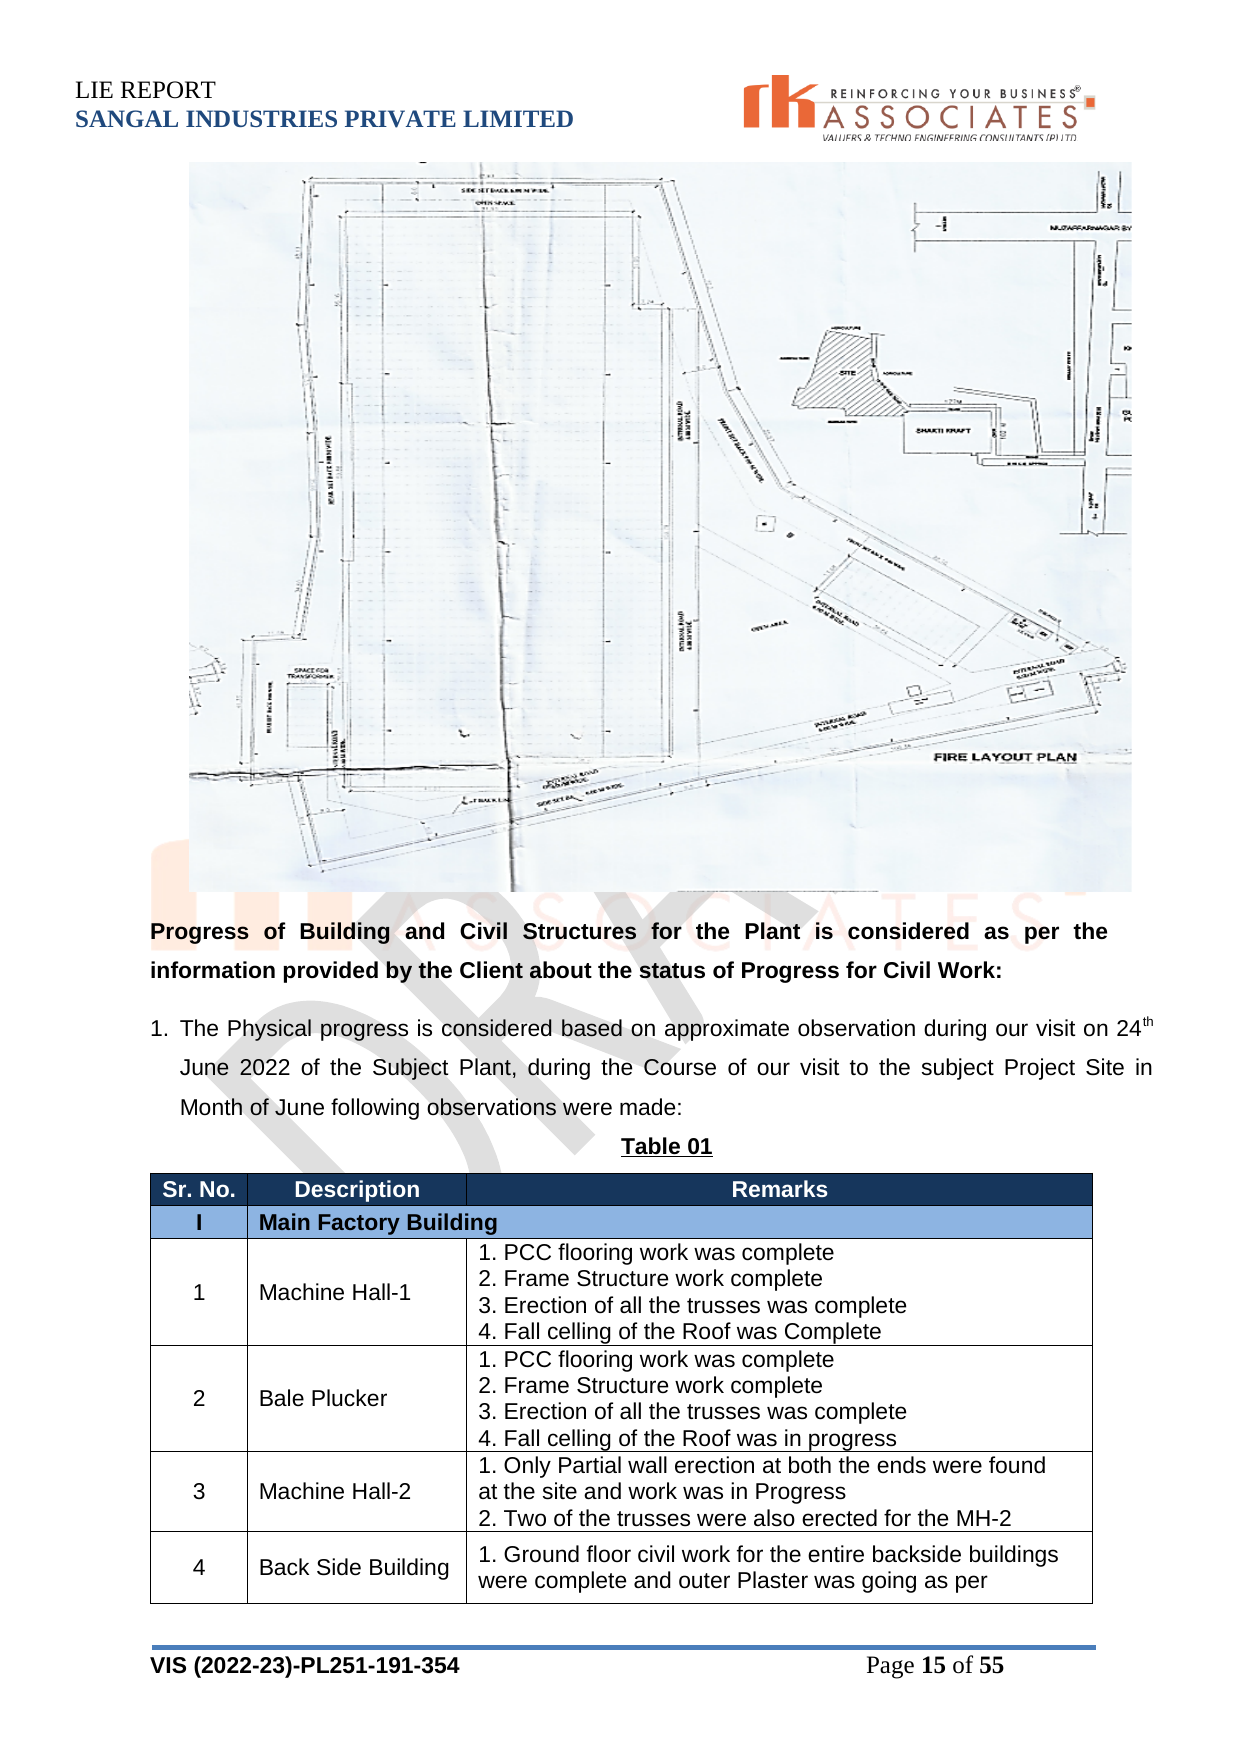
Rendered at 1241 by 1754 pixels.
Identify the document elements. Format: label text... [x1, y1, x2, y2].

table_cell 2 [151, 1346, 247, 1451]
list The Physical progress is considered based on approximate observation during our visit on 24th June 2022 of the Subject Plant, during the Course of our visit to the subject Project Site in Month of June following observations were made: [150, 1014, 1154, 1120]
table_header Sr. No. [151, 1174, 247, 1205]
table_cell Back Side Building [248, 1532, 466, 1603]
table_cell 4 [151, 1532, 247, 1603]
table_cell 1. Only Partial wall erection at both the ends were found at the site and work was in Progress 2. Two of the trusses were also erected for the MH-2 [467, 1452, 1092, 1531]
table_cell Main Factory Building [248, 1206, 1092, 1238]
table_cell I [151, 1206, 247, 1238]
table_cell 1. PCC flooring work was complete 2. Frame Structure work complete 3. Erection of all the trusses was complete 4. Fall celling of the Roof was in progress [467, 1346, 1092, 1451]
table_cell Machine Hall-2 [248, 1452, 466, 1531]
table_cell 1 [151, 1239, 247, 1344]
picture [742, 75, 1095, 141]
picture [189, 162, 1132, 892]
list Table 01 [179, 1133, 1154, 1159]
table_cell Bale Plucker [248, 1346, 466, 1451]
text Progress of Building and Civil Structures for the Plant is considered as per the information provided by the Client about the status of Progress for Civil Work: [150, 918, 1109, 983]
table_cell 3 [151, 1452, 247, 1531]
table_cell 1. PCC flooring work was complete 2. Frame Structure work complete 3. Erection of all the trusses was complete 4. Fall celling of the Roof was Complete [467, 1239, 1092, 1344]
table_header Remarks [467, 1174, 1092, 1205]
table_cell Machine Hall-1 [248, 1239, 466, 1344]
table_header Description [248, 1174, 466, 1205]
